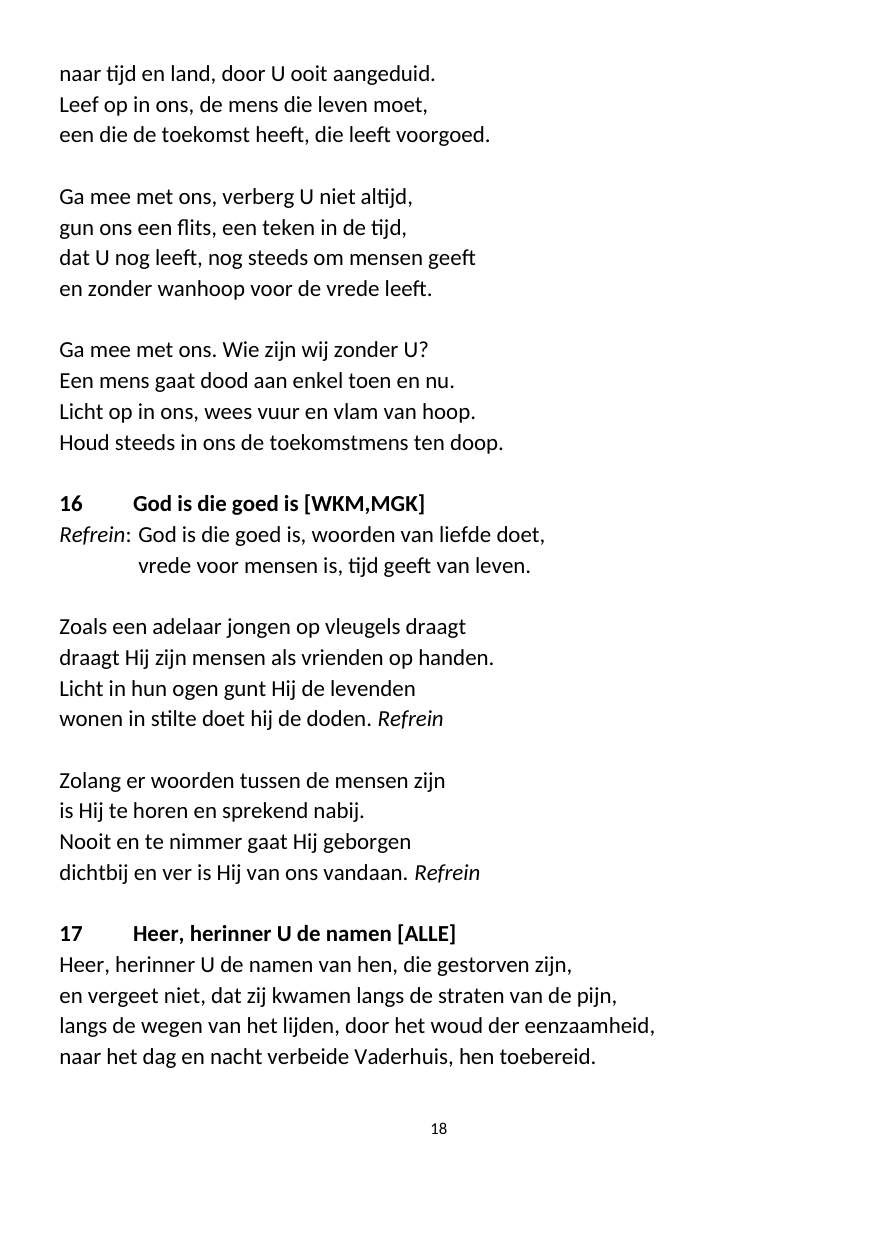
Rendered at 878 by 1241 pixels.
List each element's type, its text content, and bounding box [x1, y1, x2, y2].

text Refrein: God is die goed is, woorden van liefde doet, [59, 520, 818, 548]
text is Hij te horen en sprekend nabij. [59, 797, 818, 824]
text wonen in stilte doet hij de doden. Refrein [59, 704, 818, 732]
text vrede voor mensen is, tijd geeft van leven. [59, 551, 818, 579]
text en zonder wanhoop voor de vrede leeft. [59, 274, 818, 302]
text Licht in hun ogen gunt Hij de levenden [59, 674, 818, 702]
text dichtbij en ver is Hij van ons vandaan. Refrein [59, 858, 818, 886]
text Ga mee met ons. Wie zijn wij zonder U? [59, 336, 818, 364]
text Houd steeds in ons de toekomstmens ten doop. [59, 428, 818, 456]
text Nooit en te nimmer gaat Hij geborgen [59, 827, 818, 855]
text dat U nog leeft, nog steeds om mensen geeft [59, 243, 818, 271]
text Leef op in ons, de mens die leven moet, [59, 90, 818, 118]
text draagt Hij zijn mensen als vrienden op handen. [59, 643, 818, 671]
text Een mens gaat dood aan enkel toen en nu. [59, 366, 818, 394]
text 16 God is die goed is [WKM,MGK] [59, 489, 818, 517]
text naar tijd en land, door U ooit aangeduid. [59, 59, 818, 87]
text 17 Heer, herinner U de namen [ALLE] Heer, herinner U de namen van hen, die gestorven zijn, en vergeet niet, dat zij kwamen langs de straten van de pijn, langs de wegen van het lijden, door het woud der eenzaamheid, naar het dag en nacht verbeide Vaderhuis, hen toebereid. [59, 919, 818, 1070]
text Licht op in ons, wees vuur en vlam van hoop. [59, 397, 818, 425]
text een die de toekomst heeft, die leeft voorgoed. [59, 121, 818, 148]
text Ga mee met ons, verberg U niet altijd, [59, 182, 818, 210]
text Zoals een adelaar jongen op vleugels draagt [59, 612, 818, 640]
text gun ons een flits, een teken in de tijd, [59, 213, 818, 241]
text Zolang er woorden tussen de mensen zijn [59, 766, 818, 794]
